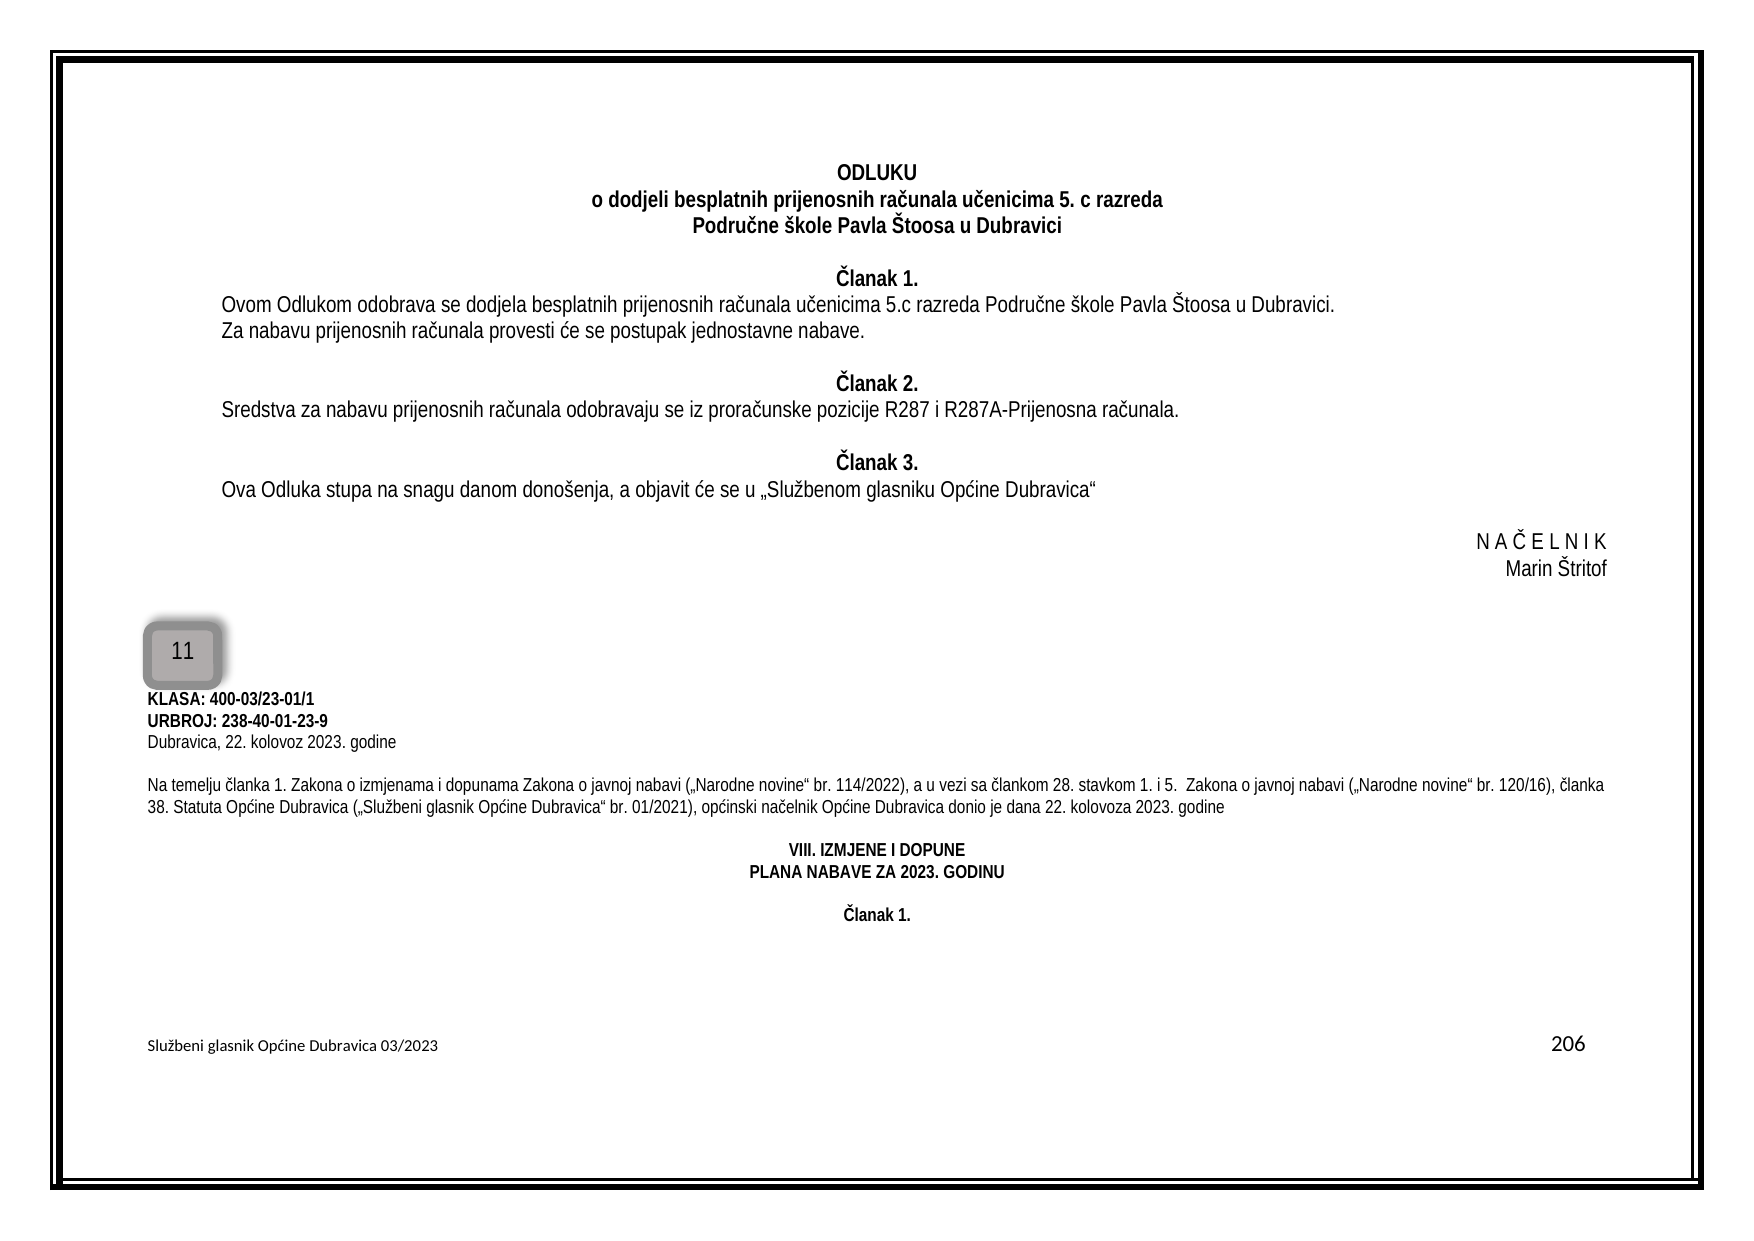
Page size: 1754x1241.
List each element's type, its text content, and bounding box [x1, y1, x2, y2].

text Članak 1. [147, 265, 1606, 291]
text Članak 3. [147, 449, 1606, 476]
text Dubravica, 22. kolovoz 2023. godine [147, 731, 1606, 753]
text Sredstva za nabavu prijenosnih računala odobravaju se iz proračunske pozicije R287 i R287A-Prijenosna računala. [147, 396, 1606, 423]
text Članak 2. [147, 370, 1606, 396]
text URBROJ: 238-40-01-23-9 [147, 709, 1606, 731]
text Područne škole Pavla Štoosa u Dubravici [147, 212, 1606, 238]
text Marin Štritof [147, 554, 1606, 581]
text PLANA NABAVE ZA 2023. GODINU [147, 861, 1606, 882]
text ODLUKU [147, 159, 1606, 186]
text VIII. IZMJENE I DOPUNE [147, 839, 1606, 861]
text Članak 1. [147, 904, 1606, 925]
text o dodjeli besplatnih prijenosnih računala učenicima 5. c razreda [147, 186, 1606, 212]
text Ova Odluka stupa na snagu danom donošenja, a objavit će se u „Službenom glasniku Općine Dubravica“ [147, 476, 1606, 502]
text Na temelju članka 1. Zakona o izmjenama i dopunama Zakona o javnoj nabavi („Narodne novine“ br. 114/2022), a u vezi sa člankom 28. stavkom 1. i 5. Zakona o javnoj nabavi („Narodne novine“ br. 120/16), članka 38. Statuta Općine Dubravica („Službeni glasnik Općine Dubravica“ br. 01/2021), općinski načelnik Općine Dubravica donio je dana 22. kolovoza 2023. godine [147, 774, 1606, 817]
text KLASA: 400-03/23-01/1 [147, 688, 1606, 709]
text Ovom Odlukom odobrava se dodjela besplatnih prijenosnih računala učenicima 5.c razreda Područne škole Pavla Štoosa u Dubravici. [147, 291, 1606, 317]
text Za nabavu prijenosnih računala provesti će se postupak jednostavne nabave. [147, 317, 1606, 344]
text N A Č E L N I K [147, 528, 1606, 554]
